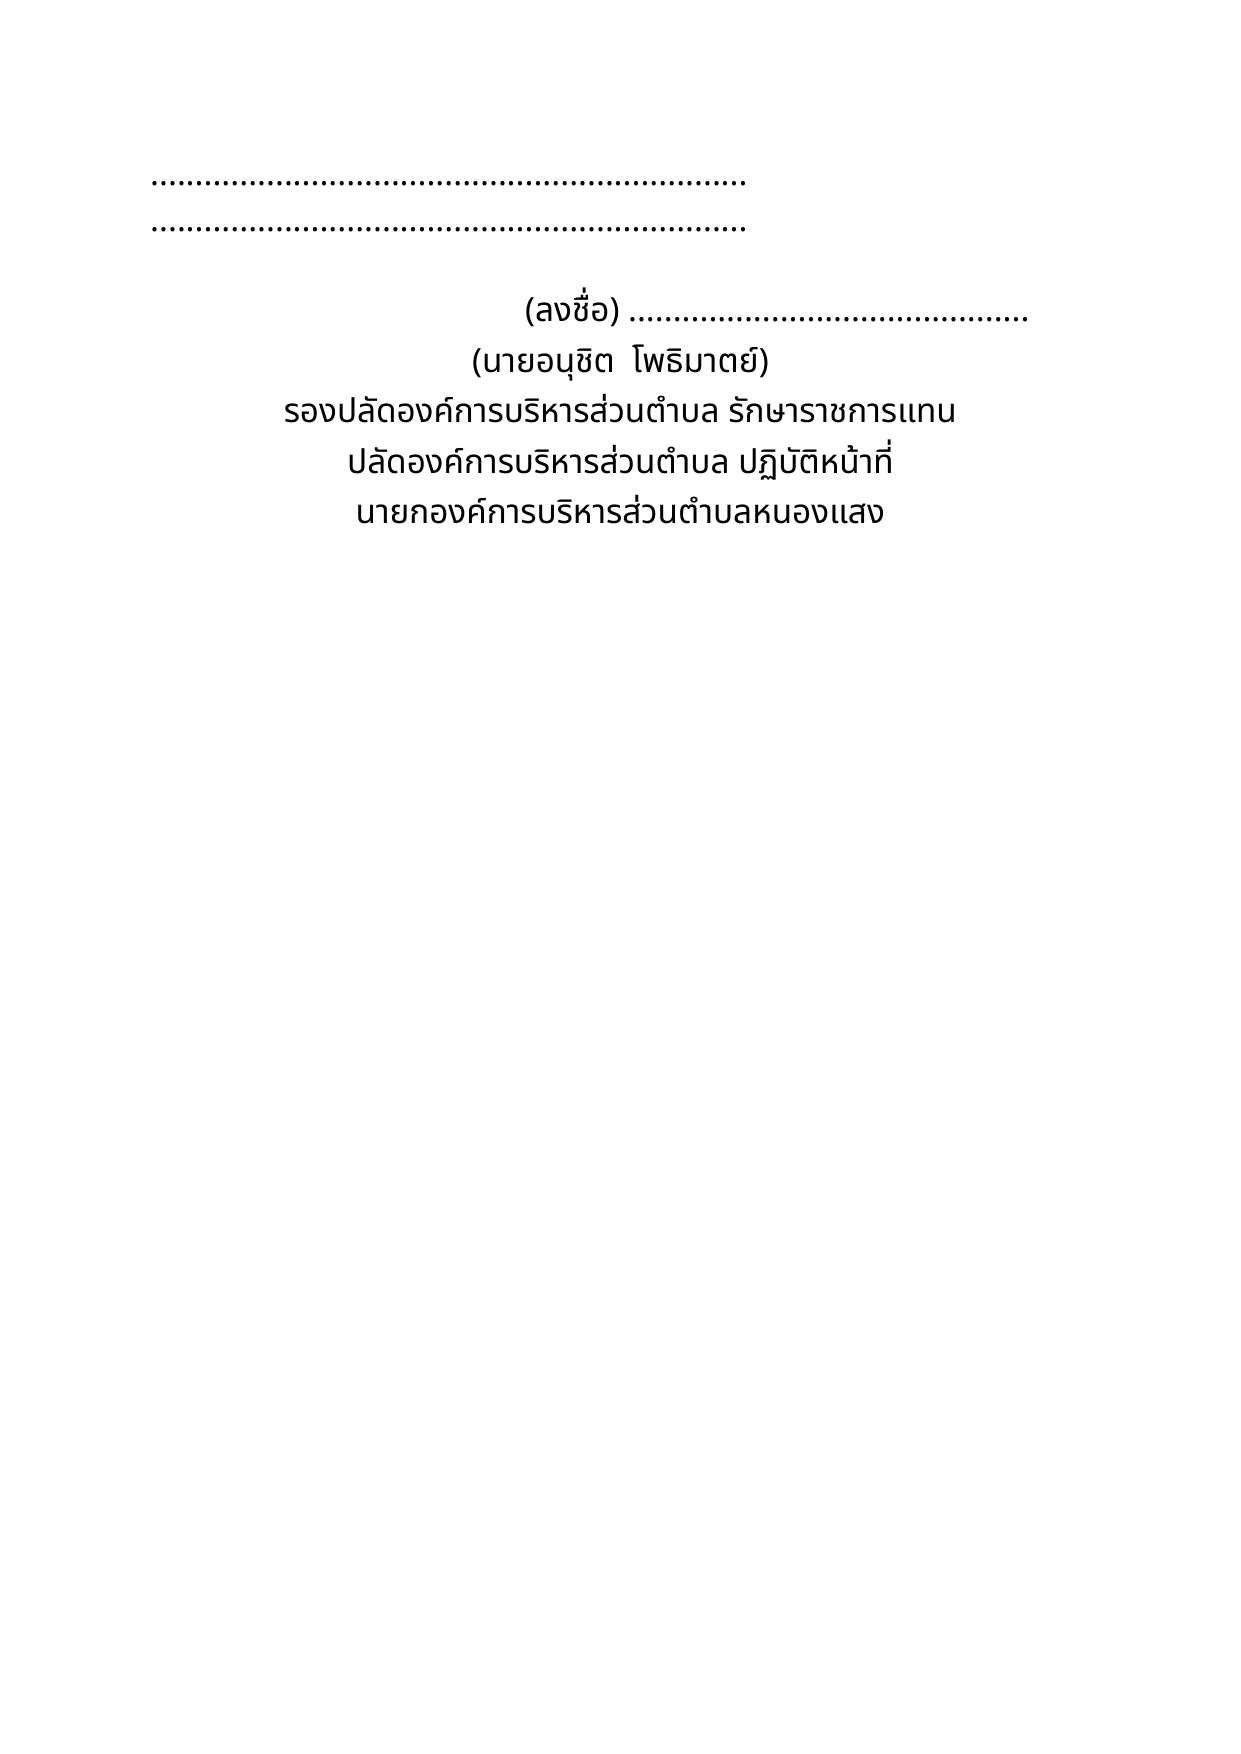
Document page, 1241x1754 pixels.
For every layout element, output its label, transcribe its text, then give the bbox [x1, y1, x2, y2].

text ปลัดองค์การบริหารส่วนตำบล ปฏิบัติหน้าที่ [150, 438, 1090, 488]
text นายกองค์การบริหารส่วนตำบลหนองแสง [150, 488, 1090, 539]
text รองปลัดองค์การบริหารส่วนตำบล รักษาราชการแทน [150, 387, 1090, 438]
text ................................................................... [150, 150, 1090, 195]
text ................................................................... [150, 195, 1090, 241]
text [150, 286, 1090, 337]
text (นายอนุชิต โพธิมาตย์) [150, 337, 1090, 387]
